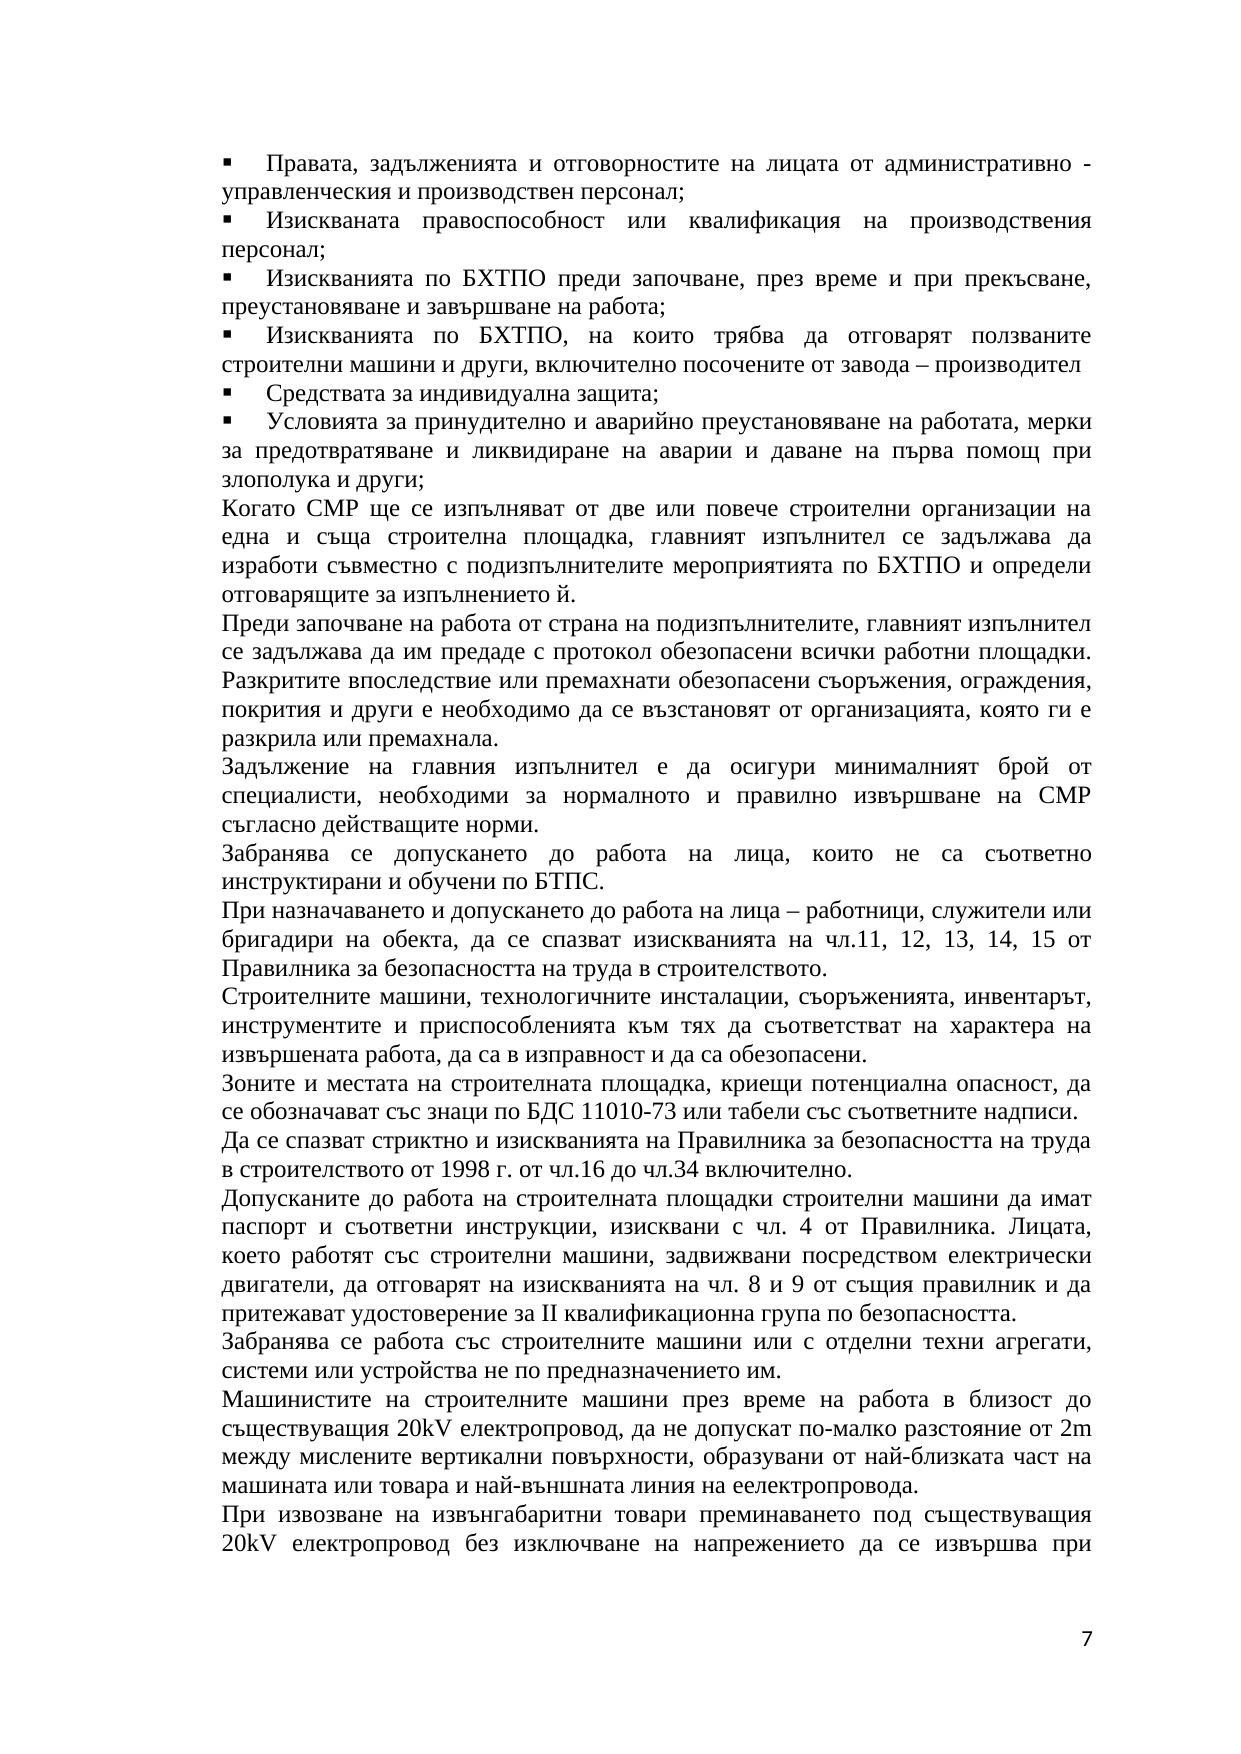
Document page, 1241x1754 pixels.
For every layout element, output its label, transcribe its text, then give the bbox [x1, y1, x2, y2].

text Да се спазват стриктно и изискванията на Правилника за безопасността на труда в строителството от 1998 г. от чл.16 до чл.34 включително. [221, 1125, 1093, 1183]
text Строителните машини, технологичните инсталации, съоръженията, инвентарът, инструментите и приспособленията към тях да съответстват на характера на извършената работа, да са в изправност и да са обезопасени. [221, 981, 1093, 1068]
text Зоните и местата на строителната площадка, криещи потенциална опасност, да се обозначават със знаци по БДС 11010-73 или табели със съответните надписи. [221, 1068, 1093, 1125]
list Средствата за индивидуална защита; [221, 378, 1093, 406]
text Машинистите на строителните машини през време на работа в близост до съществуващия 20kV електропровод, да не допускат по-малко разстояние от 2m между мислените вертикални повърхности, образувани от най-близката част на машината или товара и най-външната линия на eелектропровода. [221, 1384, 1093, 1499]
list Изискванията по БХТПО, на които трябва да отговарят ползваните строителни машини и други, включително посочените от завода – производител [221, 320, 1093, 378]
list Условията за принудително и аварийно преустановяване на работата, мерки за предотвратяване и ликвидиране на аварии и даване на първа помощ при злополука и други; [221, 406, 1093, 493]
list Изискванията по БХТПО преди започване, през време и при прекъсване, преустановяване и завършване на работа; [221, 263, 1093, 320]
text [221, 1499, 1093, 1556]
text Задължение на главния изпълнител е да осигури минималният брой от специалисти, необходими за нормалното и правилно извършване на СМР съгласно действащите норми. [221, 751, 1093, 838]
list Изискваната правоспособност или квалификация на производствения персонал; [221, 205, 1093, 263]
text Когато СМР ще се изпълняват от две или повече строителни организации на една и съща строителна площадка, главният изпълнител се задължава да изработи съвместно с подизпълнителите мероприятията по БХТПО и определи отговарящите за изпълнението й. [221, 493, 1093, 608]
list Правата, задълженията и отговорностите на лицата от административно - управленческия и производствен персонал; [221, 148, 1093, 205]
text Преди започване на работа от страна на подизпълнителите, главният изпълнител се задължава да им предаде с протокол обезопасени всички работни площадки. Разкритите впоследствие или премахнати обезопасени съоръжения, ограждения, покрития и други е необходимо да се възстановят от организацията, която ги е разкрила или премахнала. [221, 608, 1093, 751]
text Забранява се допускането до работа на лица, които не са съответно инструктирани и обучени по БТПС. [221, 838, 1093, 895]
text Забранява се работа със строителните машини или с отделни техни агрегати, системи или устройства не по предназначението им. [221, 1326, 1093, 1384]
text Допусканите до работа на строителната площадки строителни машини да имат паспорт и съответни инструкции, изисквани с чл. 4 от Правилника. Лицата, което работят със строителни машини, задвижвани посредством електрически двигатели, да отговарят на изискванията на чл. 8 и 9 от същия правилник и да притежават удостоверение за ІІ квалификационна група по безопасността. [221, 1183, 1093, 1326]
text При назначаването и допускането до работа на лица – работници, служители или бригадири на обекта, да се спазват изискванията на чл.11, 12, 13, 14, 15 от Правилника за безопасността на труда в строителството. [221, 895, 1093, 981]
